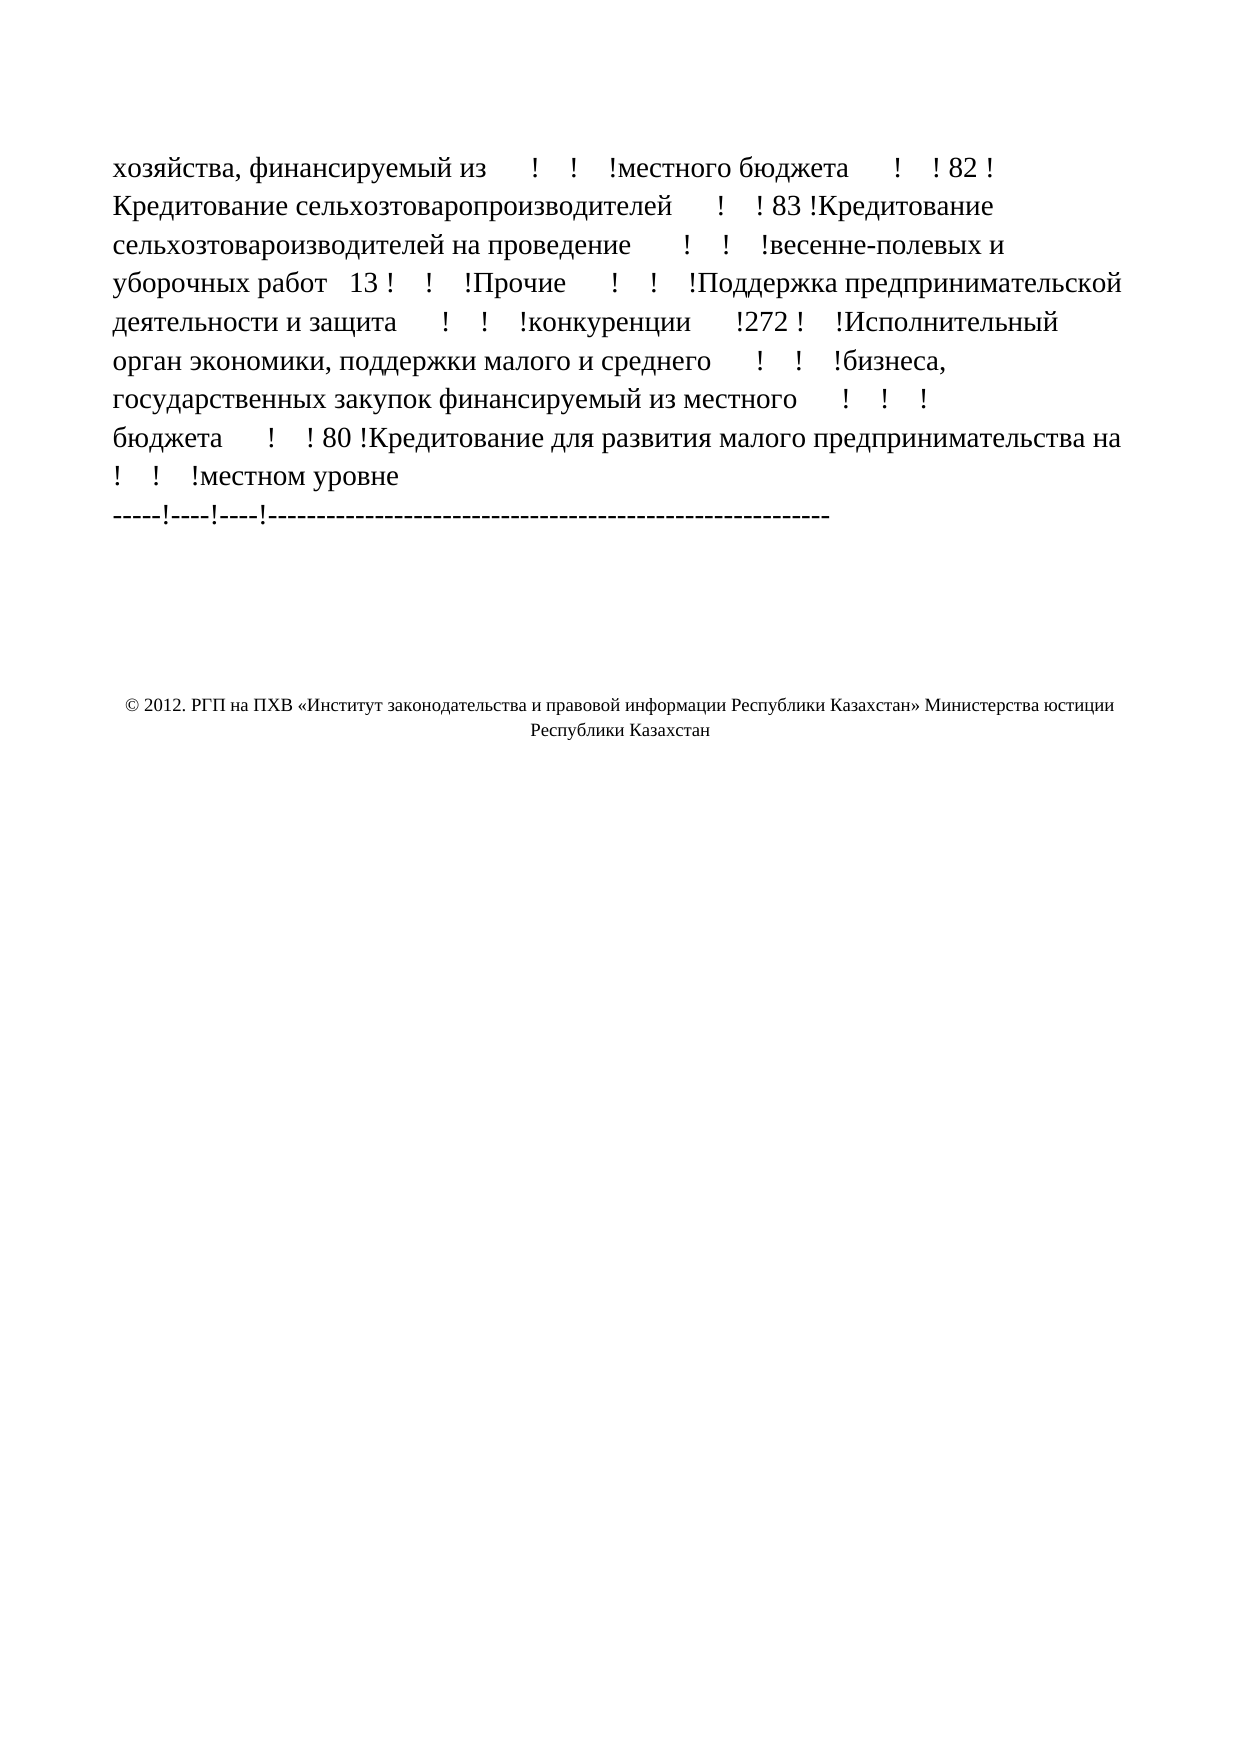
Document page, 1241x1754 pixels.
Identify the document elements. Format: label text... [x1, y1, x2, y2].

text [112, 150, 1128, 530]
text © 2012. РГП на ПХВ «Институт законодательства и правовой информации Республики Казахстан» Министерства юстиции Республики Казахстан [112, 694, 1128, 740]
